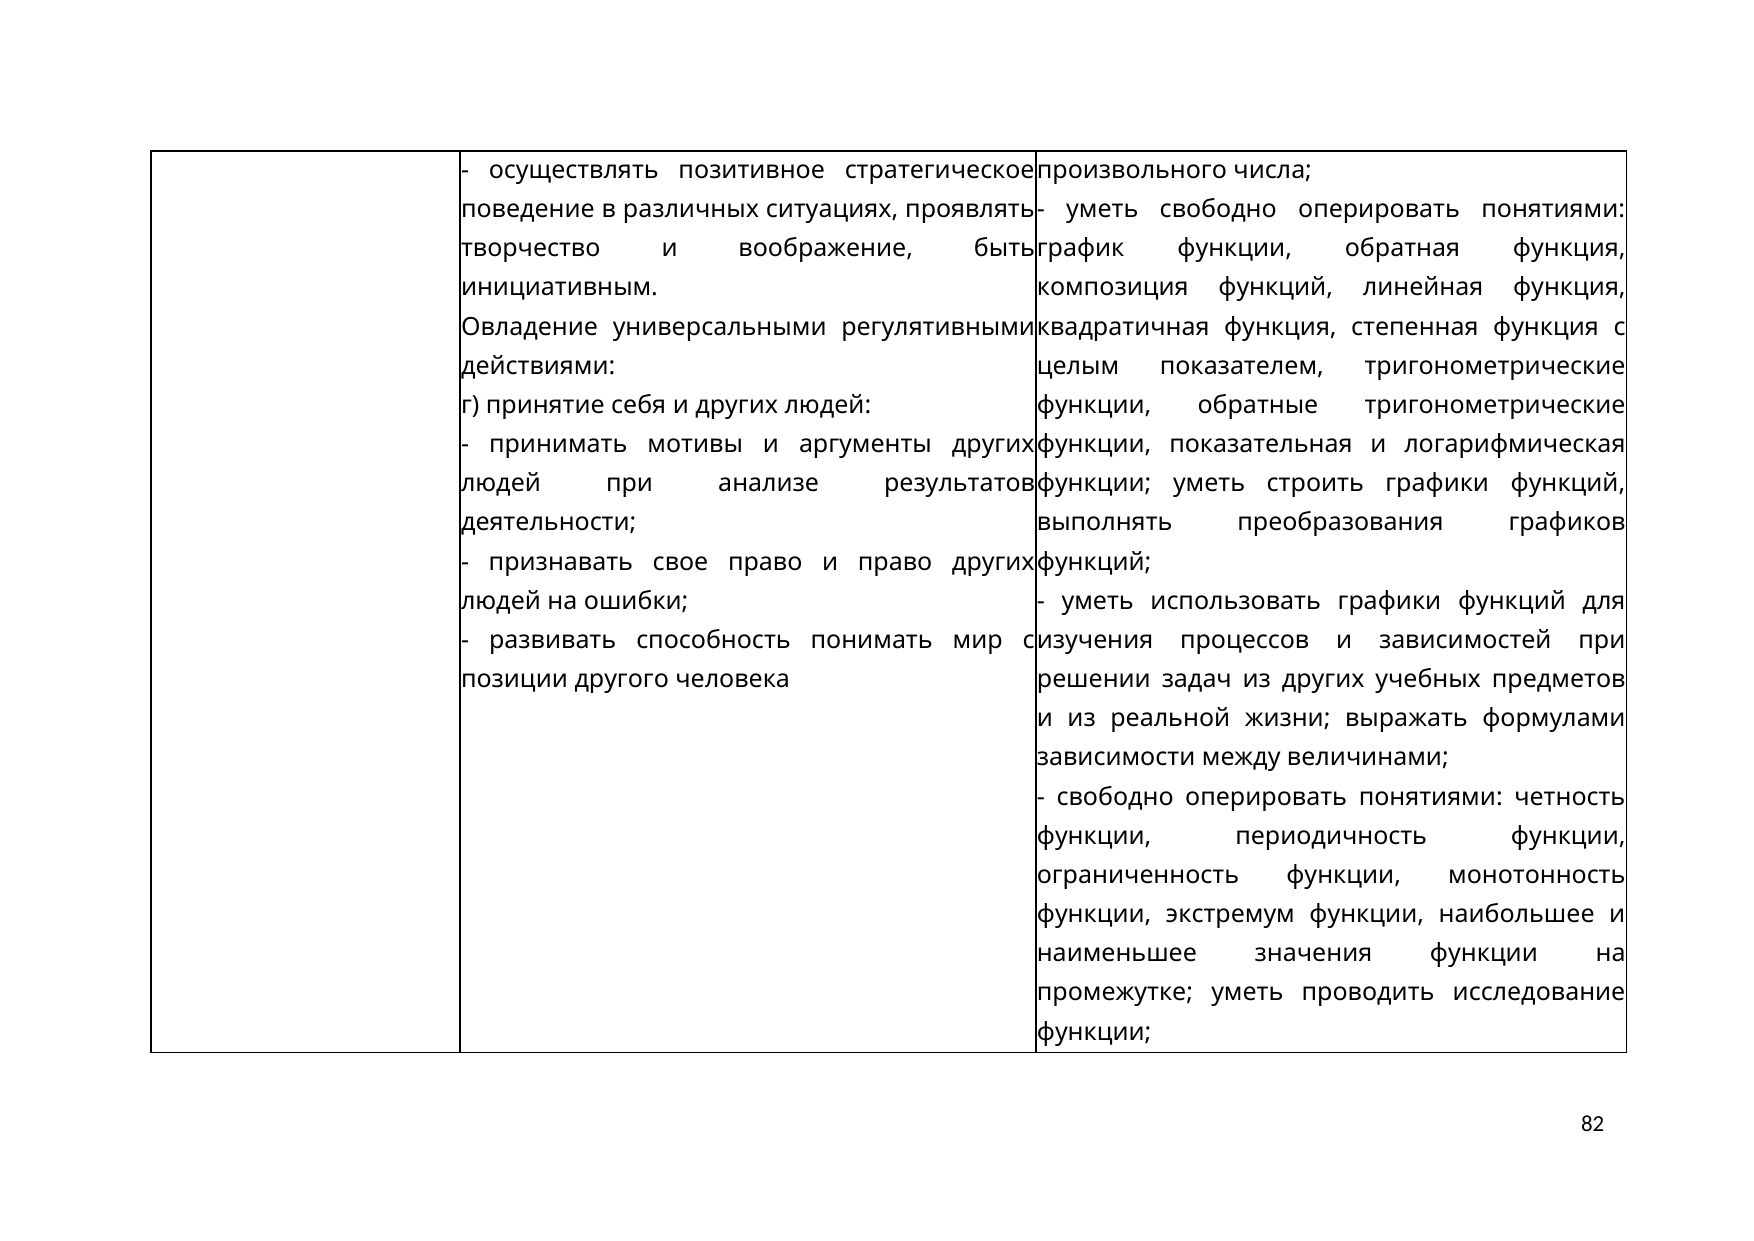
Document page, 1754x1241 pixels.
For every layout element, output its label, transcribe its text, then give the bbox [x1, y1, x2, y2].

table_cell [1037, 152, 1626, 1052]
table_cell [152, 152, 459, 1052]
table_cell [461, 616, 1035, 1052]
